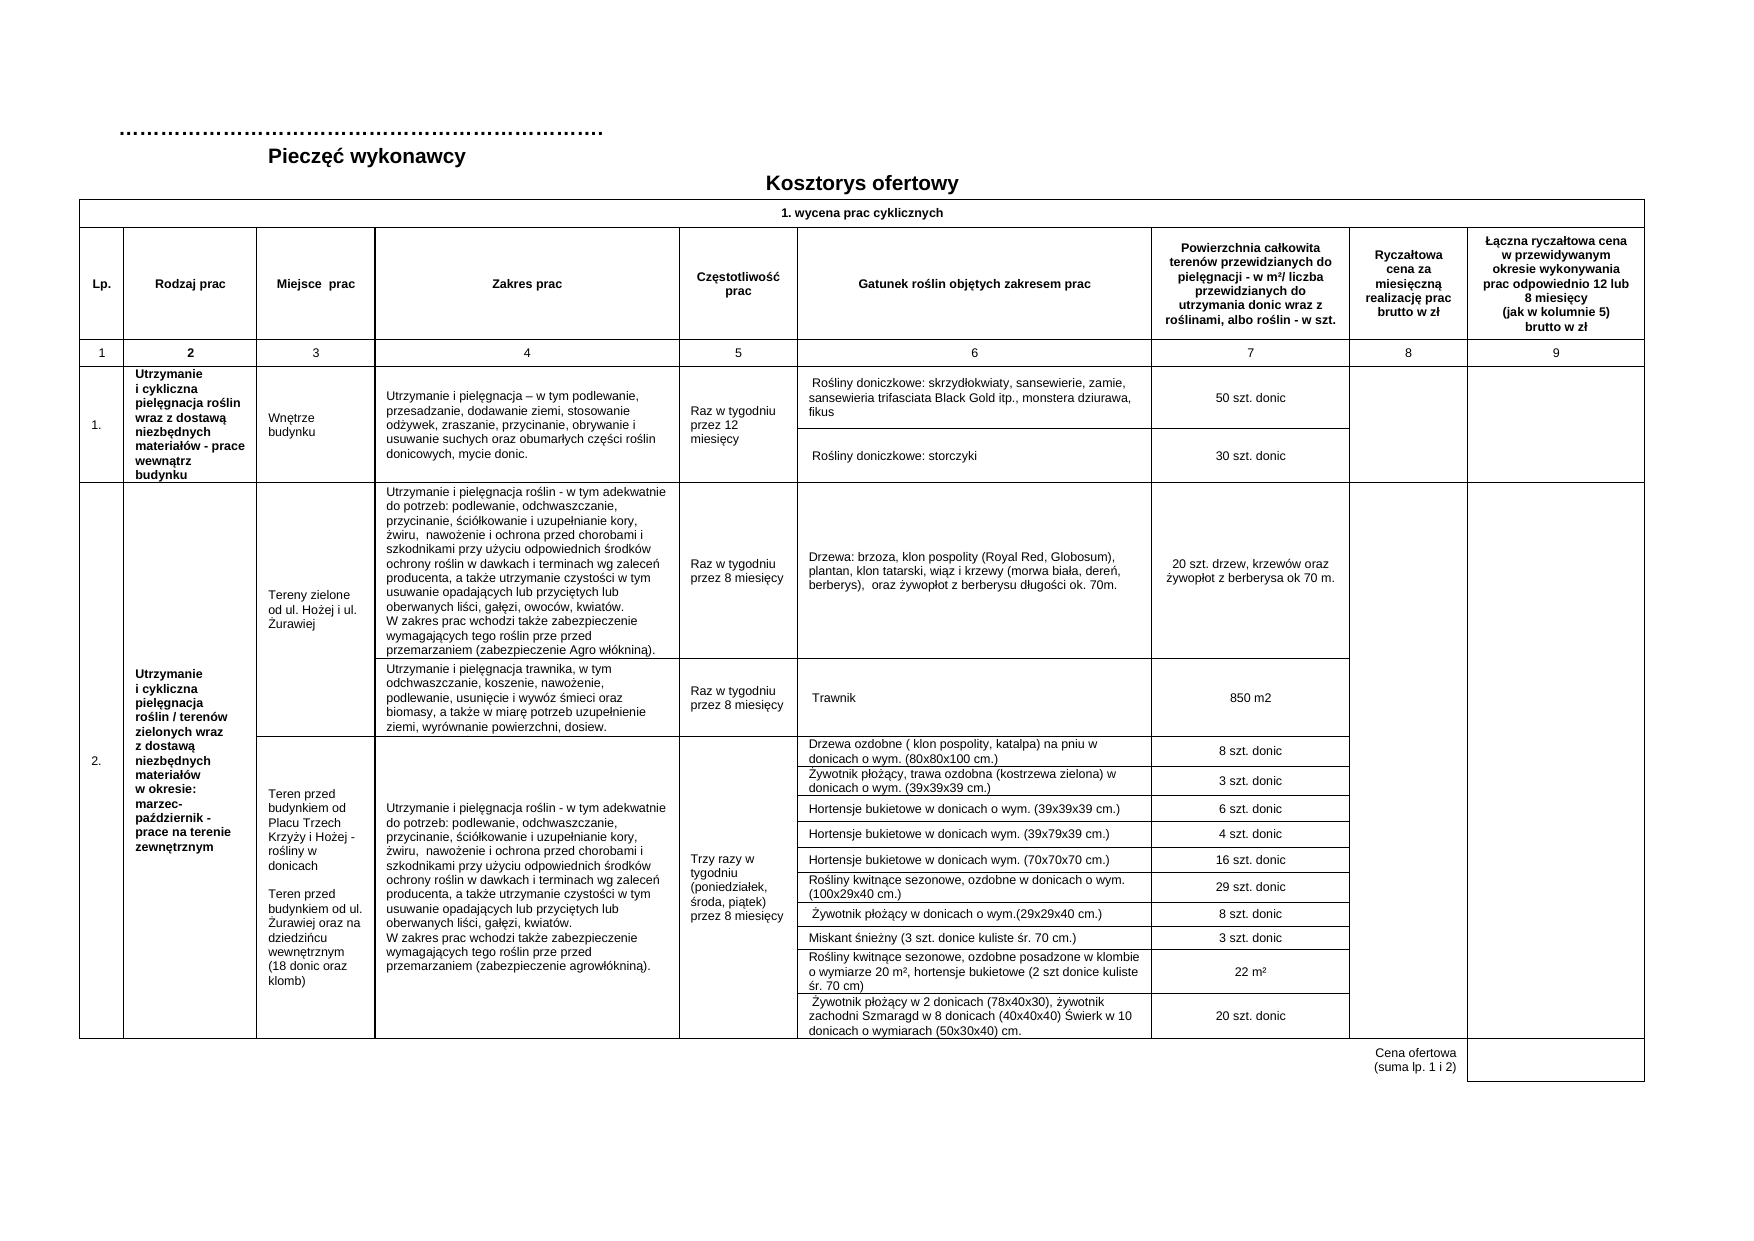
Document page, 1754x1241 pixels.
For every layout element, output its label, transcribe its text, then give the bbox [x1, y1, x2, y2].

table_cell Rośliny doniczkowe: skrzydłokwiaty, sansewierie, zamie, sansewieria trifasciata Black Gold itp., monstera dziurawa, fikus [798, 367, 1151, 428]
table_cell Hortensje bukietowe w donicach wym. (70x70x70 cm.) [798, 848, 1151, 872]
table_cell Rodzaj prac [124, 228, 256, 339]
table_cell Teren przed budynkiem od Placu Trzech Krzyży i Hożej - rośliny w donicach Teren przed budynkiem od ul. Żurawiej oraz na dziedzińcu wewnętrznym (18 donic oraz klomb) [257, 737, 374, 1037]
table_cell Zakres prac [376, 228, 679, 339]
table_cell Hortensje bukietowe w donicach wym. (39x79x39 cm.) [798, 822, 1151, 847]
table_cell Rośliny doniczkowe: storczyki [798, 429, 1151, 482]
table_cell 8 szt. donic [1152, 737, 1349, 766]
table_cell Ryczałtowa cena za miesięczną realizację prac brutto w zł [1350, 228, 1467, 339]
table_cell [1468, 367, 1644, 482]
text Kosztorys ofertowy [118, 171, 1606, 195]
table_cell 20 szt. donic [1152, 994, 1349, 1037]
table_cell Żywotnik płożący, trawa ozdobna (kostrzewa zielona) w donicach o wym. (39x39x39 cm.) [798, 767, 1151, 795]
table_cell Raz w tygodniu przez 8 miesięcy [680, 483, 797, 658]
table_cell Żywotnik płożący w donicach o wym.(29x29x40 cm.) [798, 903, 1151, 926]
table_cell 22 m² [1152, 950, 1349, 993]
text Pieczęć wykonawcy [118, 144, 1606, 168]
table_cell 850 m2 [1152, 659, 1349, 736]
table_cell Utrzymanie i pielęgnacja – w tym podlewanie, przesadzanie, dodawanie ziemi, stosowanie odżywek, zraszanie, przycinanie, obrywanie i usuwanie suchych oraz obumarłych części roślin donicowych, mycie donic. [376, 367, 679, 482]
table_cell Gatunek roślin objętych zakresem prac [798, 228, 1151, 339]
table_cell Trzy razy w tygodniu (poniedziałek, środa, piątek) przez 8 miesięcy [680, 737, 797, 1037]
table_cell Trawnik [798, 659, 1151, 736]
table_cell Lp. [80, 228, 123, 339]
table_cell Utrzymanie i pielęgnacja roślin - w tym adekwatnie do potrzeb: podlewanie, odchwaszczanie, przycinanie, ściółkowanie i uzupełnianie kory, żwiru, nawożenie i ochrona przed chorobami i szkodnikami przy użyciu odpowiednich środków ochrony roślin w dawkach i terminach wg zaleceń producenta, a także utrzymanie czystości w tym usuwanie opadających lub przyciętych lub oberwanych liści, gałęzi, kwiatów. W zakres prac wchodzi także zabezpieczenie wymagających tego roślin prze przed przemarzaniem (zabezpieczenie agrowłókniną). [376, 737, 679, 1037]
table_cell Rośliny kwitnące sezonowe, ozdobne posadzone w klombie o wymiarze 20 m², hortensje bukietowe (2 szt donice kuliste śr. 70 cm) [798, 950, 1151, 993]
table_cell 16 szt. donic [1152, 848, 1349, 872]
table_cell 2. [80, 483, 123, 1037]
table_cell 30 szt. donic [1152, 429, 1349, 482]
table_cell [1468, 483, 1644, 1037]
table_cell [1350, 483, 1467, 1037]
table_cell 20 szt. drzew, krzewów oraz żywopłot z berberysa ok 70 m. [1152, 483, 1349, 658]
table_cell 1 [80, 340, 123, 366]
table_cell Raz w tygodniu przez 8 miesięcy [680, 659, 797, 736]
text ……………………………………………………………. [118, 116, 1606, 140]
table_cell Drzewa ozdobne ( klon pospolity, katalpa) na pniu w donicach o wym. (80x80x100 cm.) [798, 737, 1151, 766]
table_cell Hortensje bukietowe w donicach o wym. (39x39x39 cm.) [798, 796, 1151, 821]
table_cell Częstotliwość prac [680, 228, 797, 339]
table_cell Utrzymanie i cykliczna pielęgnacja roślin wraz z dostawą niezbędnych materiałów - prace wewnątrz budynku [124, 367, 256, 482]
table_cell Utrzymanie i pielęgnacja roślin - w tym adekwatnie do potrzeb: podlewanie, odchwaszczanie, przycinanie, ściółkowanie i uzupełnianie kory, żwiru, nawożenie i ochrona przed chorobami i szkodnikami przy użyciu odpowiednich środków ochrony roślin w dawkach i terminach wg zaleceń producenta, a także utrzymanie czystości w tym usuwanie opadających lub przyciętych lub oberwanych liści, gałęzi, owoców, kwiatów. W zakres prac wchodzi także zabezpieczenie wymagających tego roślin prze przed przemarzaniem (zabezpieczenie Agro włókniną). [376, 483, 679, 658]
table_cell Cena ofertowa (suma lp. 1 i 2) [80, 1039, 1467, 1081]
table_cell Żywotnik płożący w 2 donicach (78x40x30), żywotnik zachodni Szmaragd w 8 donicach (40x40x40) Świerk w 10 donicach o wymiarach (50x30x40) cm. [798, 994, 1151, 1037]
table_cell Powierzchnia całkowita terenów przewidzianych do pielęgnacji - w m²/ liczba przewidzianych do utrzymania donic wraz z roślinami, albo roślin - w szt. [1152, 228, 1349, 339]
table_cell 6 szt. donic [1152, 796, 1349, 821]
table_cell [1350, 367, 1467, 482]
table_cell 8 szt. donic [1152, 903, 1349, 926]
table_cell 2 [124, 340, 256, 366]
table_cell Raz w tygodniu przez 12 miesięcy [680, 367, 797, 482]
table_cell 4 [376, 340, 679, 366]
table_cell 3 szt. donic [1152, 927, 1349, 949]
table_cell Utrzymanie i cykliczna pielęgnacja roślin / terenów zielonych wraz z dostawą niezbędnych materiałów w okresie: marzec-październik - prace na terenie zewnętrznym [124, 483, 256, 1037]
table_header 1. wycena prac cyklicznych [80, 200, 1644, 227]
table_cell Miejsce prac [257, 228, 374, 339]
table_cell 6 [798, 340, 1151, 366]
table_cell 3 [257, 340, 374, 366]
table_cell [1468, 1039, 1644, 1081]
table_cell 5 [680, 340, 797, 366]
table_cell 29 szt. donic [1152, 873, 1349, 902]
table_cell Łączna ryczałtowa cena w przewidywanym okresie wykonywania prac odpowiednio 12 lub 8 miesięcy (jak w kolumnie 5) brutto w zł [1468, 228, 1644, 339]
table_cell 7 [1152, 340, 1349, 366]
table_cell 8 [1350, 340, 1467, 366]
table_cell Drzewa: brzoza, klon pospolity (Royal Red, Globosum), plantan, klon tatarski, wiąz i krzewy (morwa biała, dereń, berberys), oraz żywopłot z berberysu długości ok. 70m. [798, 483, 1151, 658]
table_cell 1. [80, 367, 123, 482]
table_cell 50 szt. donic [1152, 367, 1349, 428]
table_cell Rośliny kwitnące sezonowe, ozdobne w donicach o wym. (100x29x40 cm.) [798, 873, 1151, 902]
table_cell Wnętrze budynku [257, 367, 374, 482]
table_cell 9 [1468, 340, 1644, 366]
table_cell Utrzymanie i pielęgnacja trawnika, w tym odchwaszczanie, koszenie, nawożenie, podlewanie, usunięcie i wywóz śmieci oraz biomasy, a także w miarę potrzeb uzupełnienie ziemi, wyrównanie powierzchni, dosiew. [376, 659, 679, 736]
table_cell 3 szt. donic [1152, 767, 1349, 795]
table_cell 4 szt. donic [1152, 822, 1349, 847]
table_cell Miskant śnieżny (3 szt. donice kuliste śr. 70 cm.) [798, 927, 1151, 949]
table_cell Tereny zielone od ul. Hożej i ul. Żurawiej [257, 483, 374, 736]
